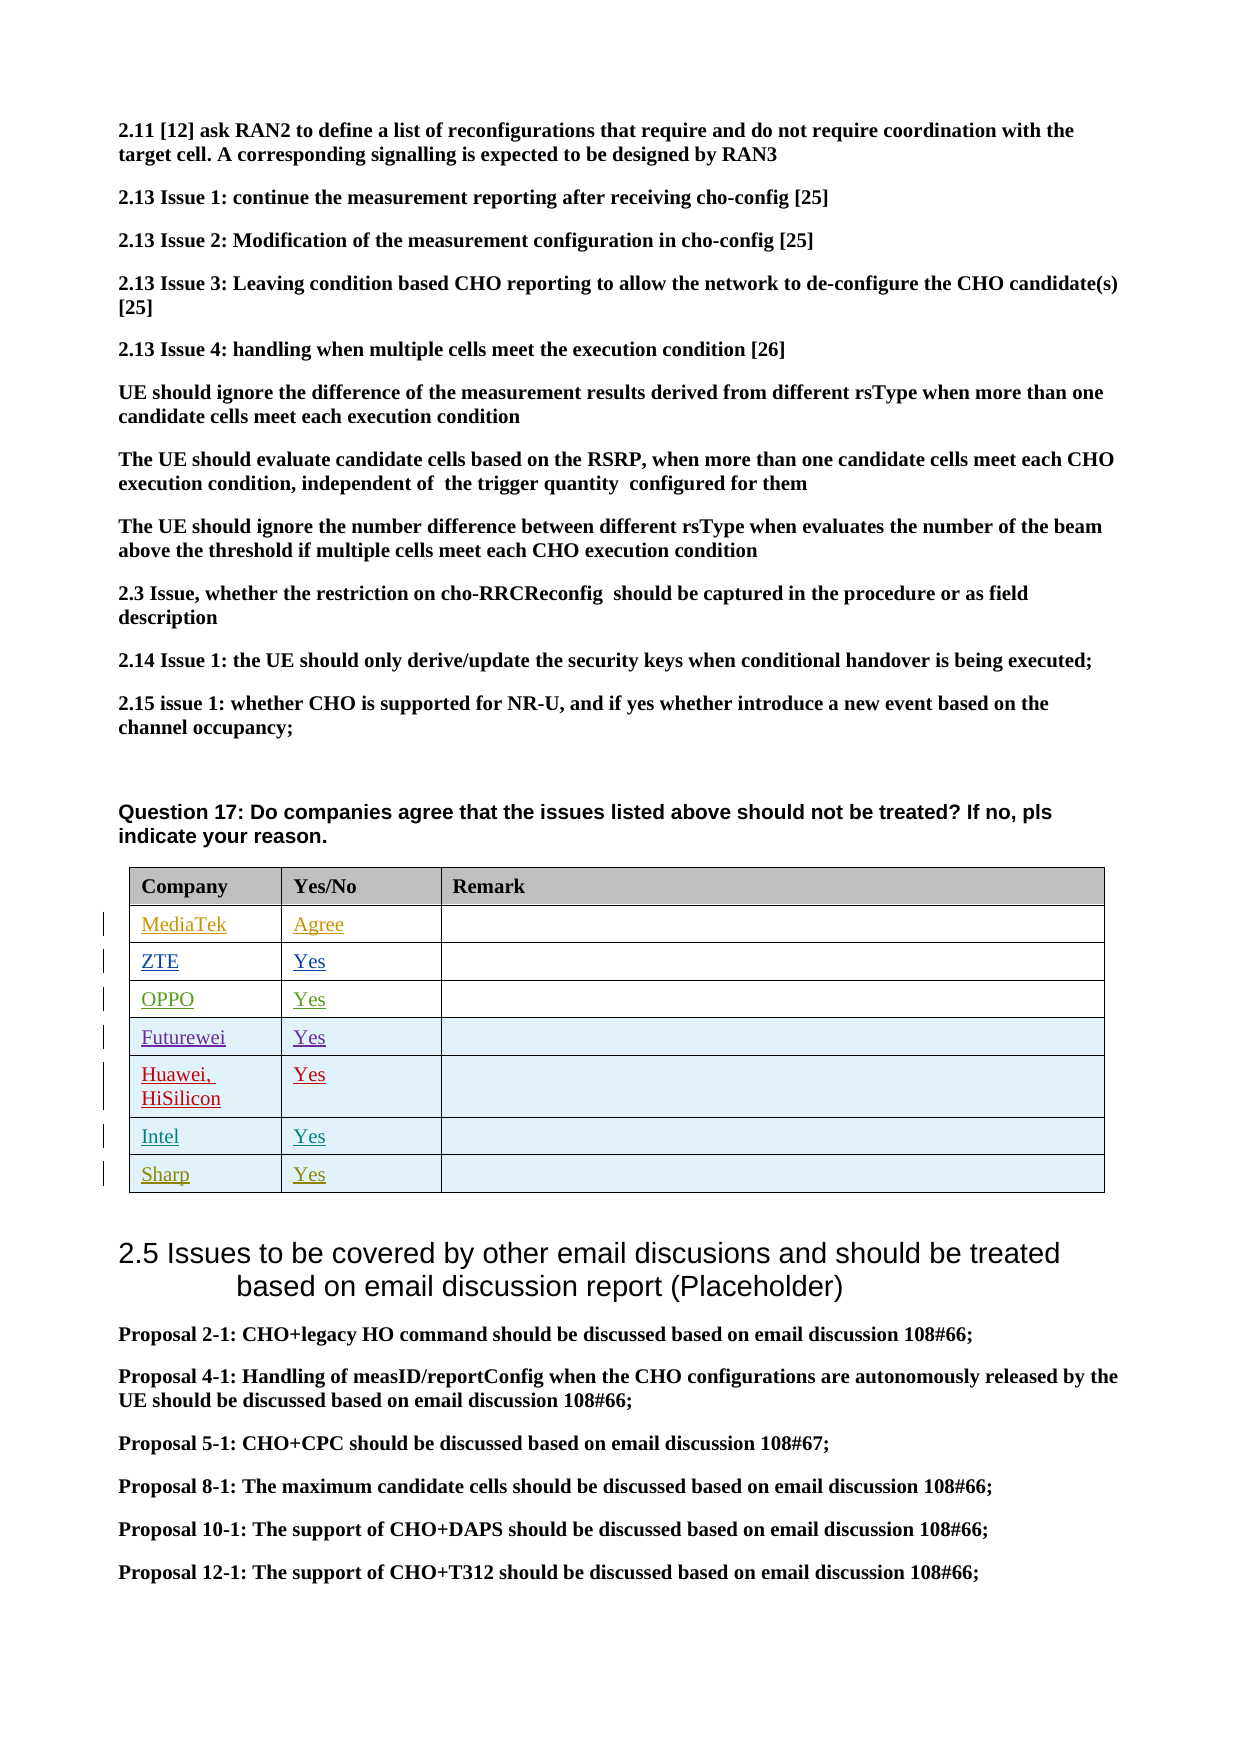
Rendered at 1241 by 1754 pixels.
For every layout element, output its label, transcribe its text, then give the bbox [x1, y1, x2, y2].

text Proposal 10-1: The support of CHO+DAPS should be discussed based on email discussion 108#66; [118, 1517, 1122, 1541]
table_cell [282, 981, 441, 1017]
table_header Remark [442, 868, 1104, 904]
text 2.14 Issue 1: the UE should only derive/update the security keys when conditional handover is being executed; [118, 648, 1122, 672]
text 2.3 Issue, whether the restriction on cho-RRCReconfig should be captured in the procedure or as field description [118, 581, 1122, 629]
text Proposal 4-1: Handling of measID/reportConfig when the CHO configurations are autonomously released by the UE should be discussed based on email discussion 108#66; [118, 1364, 1122, 1412]
table_header Yes/No [282, 868, 441, 904]
text 2.13 Issue 2: Modification of the measurement configuration in cho-config [25] [118, 228, 1122, 252]
text 2.13 Issue 1: continue the measurement reporting after receiving cho-config [25] [118, 185, 1122, 209]
table_cell [130, 906, 281, 942]
table_cell [282, 906, 441, 942]
table_header Company [130, 868, 281, 904]
table_cell [442, 943, 1104, 980]
text 2.15 issue 1: whether CHO is supported for NR-U, and if yes whether introduce a new event based on the channel occupancy; [118, 691, 1122, 739]
text Proposal 12-1: The support of CHO+T312 should be discussed based on email discussion 108#66; [118, 1559, 1122, 1584]
text Question 17: Do companies agree that the issues listed above should not be treated? If no, pls indicate your reason. [118, 800, 1122, 848]
subtitle 2.5 Issues to be covered by other email discusions and should be treated based on email discussion report (Placeholder) [118, 1236, 1122, 1303]
table_cell [130, 981, 281, 1017]
text 2.13 Issue 3: Leaving condition based CHO reporting to allow the network to de-configure the CHO candidate(s) [25] [118, 271, 1122, 319]
text Proposal 8-1: The maximum candidate cells should be discussed based on email discussion 108#66; [118, 1474, 1122, 1498]
text Proposal 2-1: CHO+legacy HO command should be discussed based on email discussion 108#66; [118, 1321, 1122, 1346]
text The UE should ignore the number difference between different rsType when evaluates the number of the beam above the threshold if multiple cells meet each CHO execution condition [118, 514, 1122, 562]
text UE should ignore the difference of the measurement results derived from different rsType when more than one candidate cells meet each execution condition [118, 380, 1122, 428]
table_cell [130, 943, 281, 980]
table_cell [442, 906, 1104, 942]
text 2.13 Issue 4: handling when multiple cells meet the execution condition [26] [118, 337, 1122, 361]
text Proposal 5-1: CHO+CPC should be discussed based on email discussion 108#67; [118, 1431, 1122, 1455]
text 2.11 [12] ask RAN2 to define a list of reconfigurations that require and do not require coordination with the target cell. A corresponding signalling is expected to be designed by RAN3 [118, 118, 1122, 166]
table_cell [442, 981, 1104, 1017]
text The UE should evaluate candidate cells based on the RSRP, when more than one candidate cells meet each CHO execution condition, independent of the trigger quantity configured for them [118, 447, 1122, 495]
table_cell [282, 943, 441, 980]
